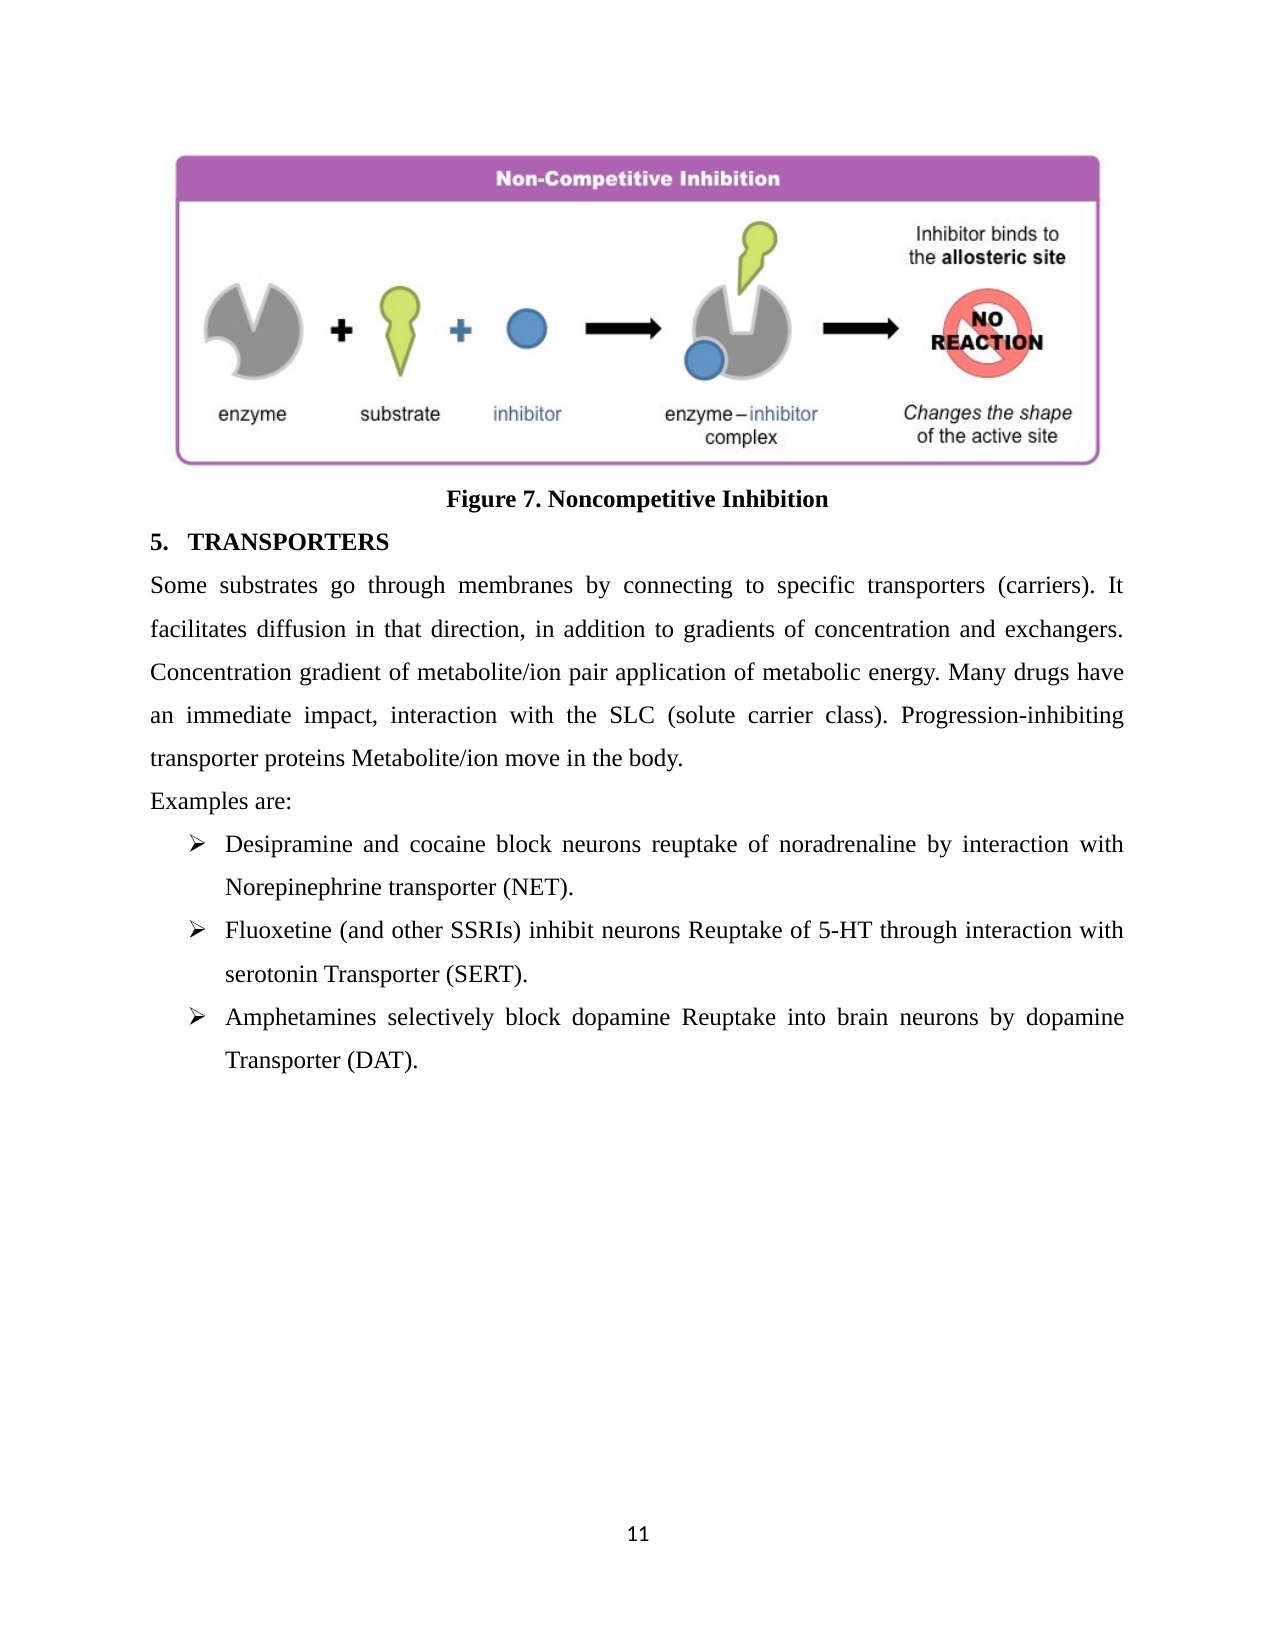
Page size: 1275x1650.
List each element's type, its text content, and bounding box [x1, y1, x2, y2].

picture [161, 150, 1114, 471]
list Desipramine and cocaine block neurons reuptake of noradrenaline by interaction with Norepinephrine transporter (NET). [187, 829, 1125, 901]
list Fluoxetine (and other SSRIs) inhibit neurons Reuptake of 5-HT through interaction with serotonin Transporter (SERT). [187, 916, 1125, 987]
text Some substrates go through membranes by connecting to specific transporters (carriers). It facilitates diffusion in that direction, in addition to gradients of concentration and exchangers. Concentration gradient of metabolite/ion pair application of metabolic energy. Many drugs have an immediate impact, interaction with the SLC (solute carrier class). Progression-inhibiting transporter proteins Metabolite/ion move in the body. [150, 571, 1125, 772]
text Examples are: [150, 786, 1125, 815]
text Figure 7. Noncompetitive Inhibition [150, 484, 1125, 513]
list Amphetamines selectively block dopamine Reuptake into brain neurons by dopamine Transporter (DAT). [187, 1002, 1125, 1074]
list TRANSPORTERS [150, 527, 1125, 556]
